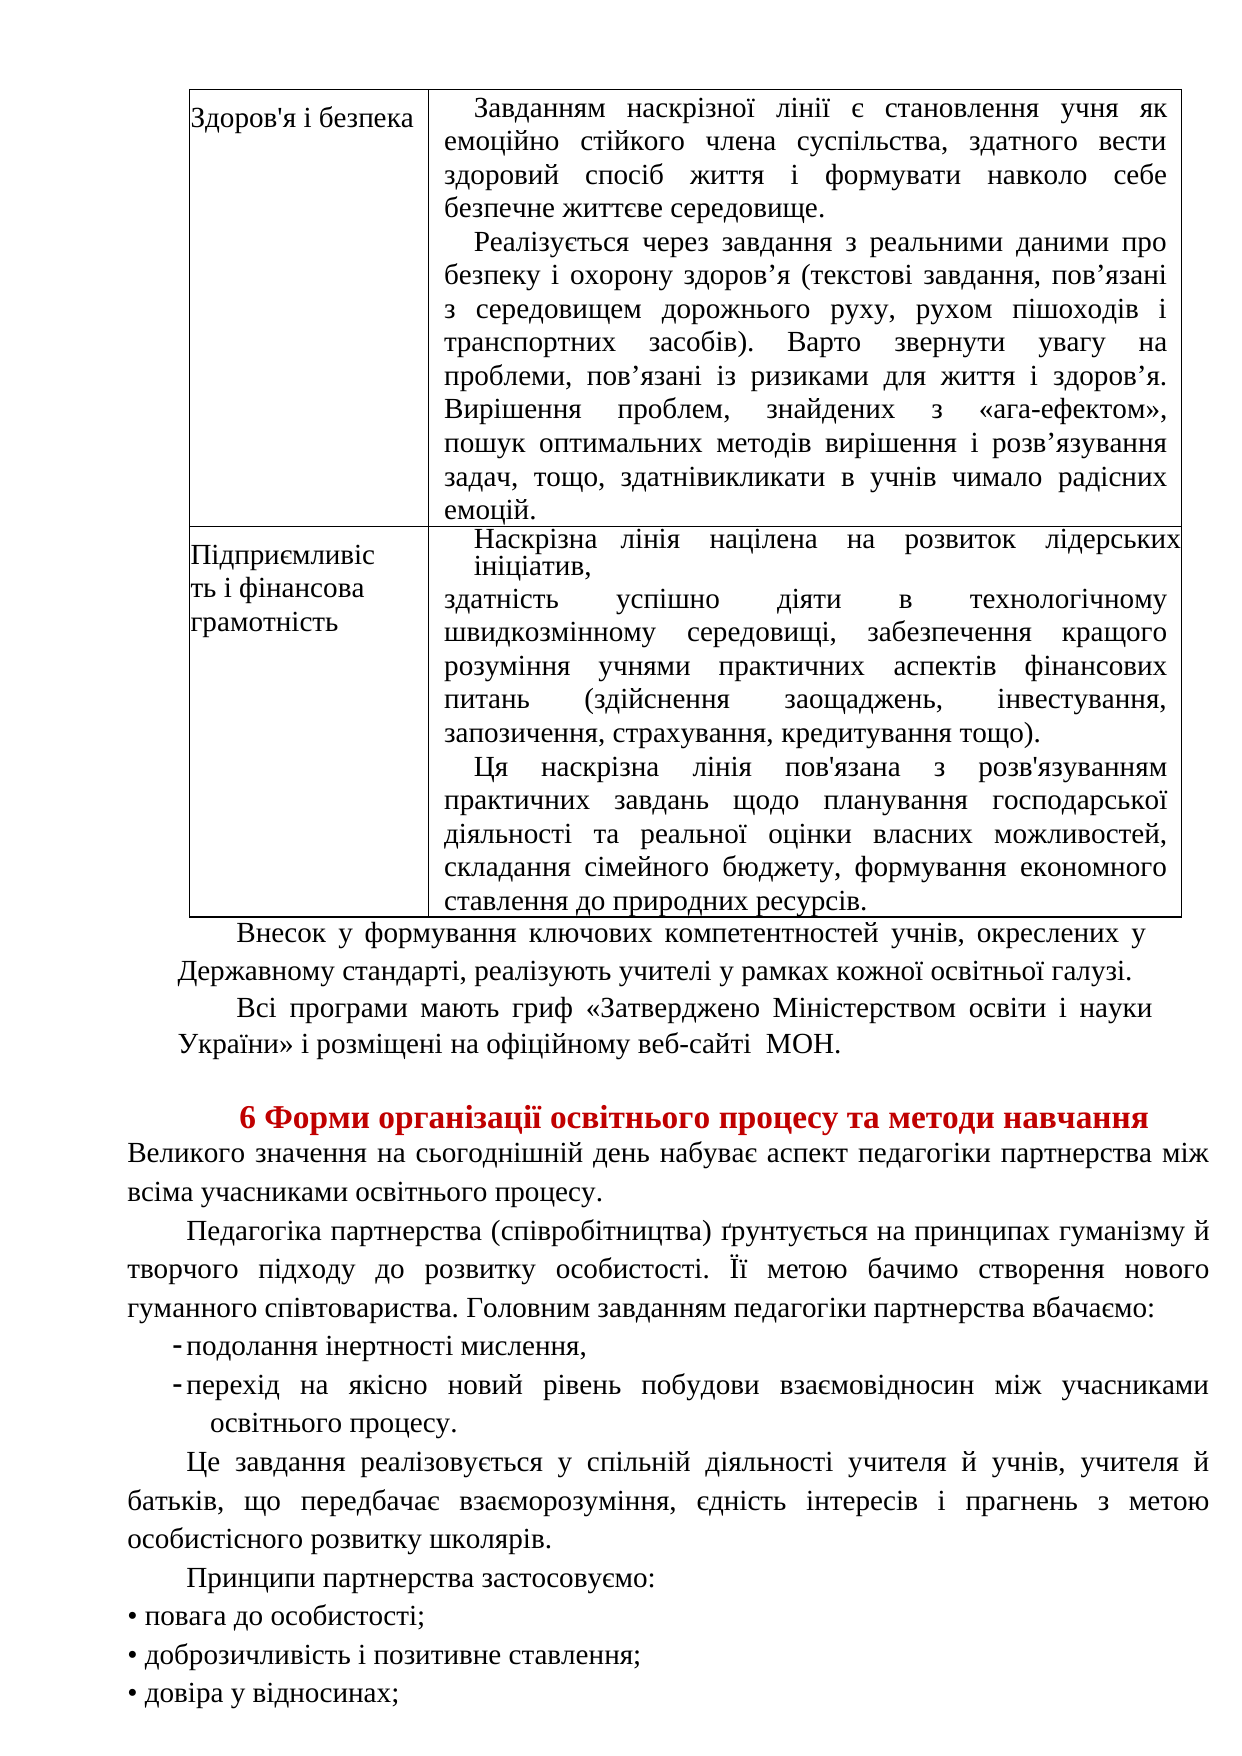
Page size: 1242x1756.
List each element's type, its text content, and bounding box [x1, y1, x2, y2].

text Всі програми мають гриф «Затверджено Міністерством освіти і науки України» і розміщені на офіційному веб-сайті МОН. [177, 990, 1188, 1060]
table_cell Підприємливість і фінансова грамотність [190, 527, 428, 916]
text • доброзичливість і позитивне ставлення; [127, 1637, 1210, 1670]
text Це завдання реалізовується у спільній діяльності учителя й учнів, учителя й батьків, що передбачає взаєморозуміння, єдність інтересів і прагнень з метою особистісного розвитку школярів. [127, 1444, 1210, 1555]
text Педагогіка партнерства (співробітництва) ґрунтується на принципах гуманізму й творчого підходу до розвитку особистості. Її метою бачимо створення нового гуманного співтовариства. Головним завданням педагогіки партнерства вбачаємо: [127, 1213, 1210, 1323]
subtitle 6 Форми організації освітнього процесу та методи навчання [177, 1097, 1210, 1136]
text Принципи партнерства застосовуємо: [127, 1560, 1210, 1593]
table_cell Наскрізна лінія націлена на розвиток лідерських ініціатив, здатність успішно діяти в технологічному швидкозмінному середовищі, забезпечення кращого розуміння учнями практичних аспектів фінансових питань (здійснення заощаджень, інвестування, запозичення, страхування, кредитування тощо). Ця наскрізна лінія пов'язана з розв'язуванням практичних завдань щодо планування господарської діяльності та реальної оцінки власних можливостей, складання сімейного бюджету, формування економного ставлення до природних ресурсів. [429, 527, 1181, 916]
list подолання інертності мислення, [172, 1328, 1210, 1362]
table_header Здоров'я і безпека [190, 90, 428, 526]
text Великого значення на сьогоднішній день набуває аспект педагогіки партнерства між всіма учасниками освітнього процесу. [127, 1136, 1210, 1208]
subtitle Внесок у формування ключових компетентностей учнів, окреслених у [236, 917, 1210, 949]
text • повага до особистості; [127, 1598, 1210, 1632]
text • довіра у відносинах; [127, 1675, 1210, 1709]
text Державному стандарті, реалізують учителі у рамках кожної освітньої галузі. [177, 953, 1210, 986]
table_header Завданням наскрізної лінії є становлення учня як емоційно стійкого члена суспільства, здатного вести здоровий спосіб життя і формувати навколо себе безпечне життєве середовище. Реалізується через завдання з реальними даними про безпеку і охорону здоров’я (текстові завдання, пов’язані з середовищем дорожнього руху, рухом пішоходів і транспортних засобів). Варто звернути увагу на проблеми, пов’язані із ризиками для життя і здоров’я. Вирішення проблем, знайдених з «ага-ефектом», пошук оптимальних методів вирішення і розв’язування задач, тощо, здатнівикликати в учнів чимало радісних емоцій. [429, 90, 1181, 526]
list перехід на якісно новий рівень побудови взаємовідносин між учасниками освітнього процесу. [172, 1367, 1210, 1439]
